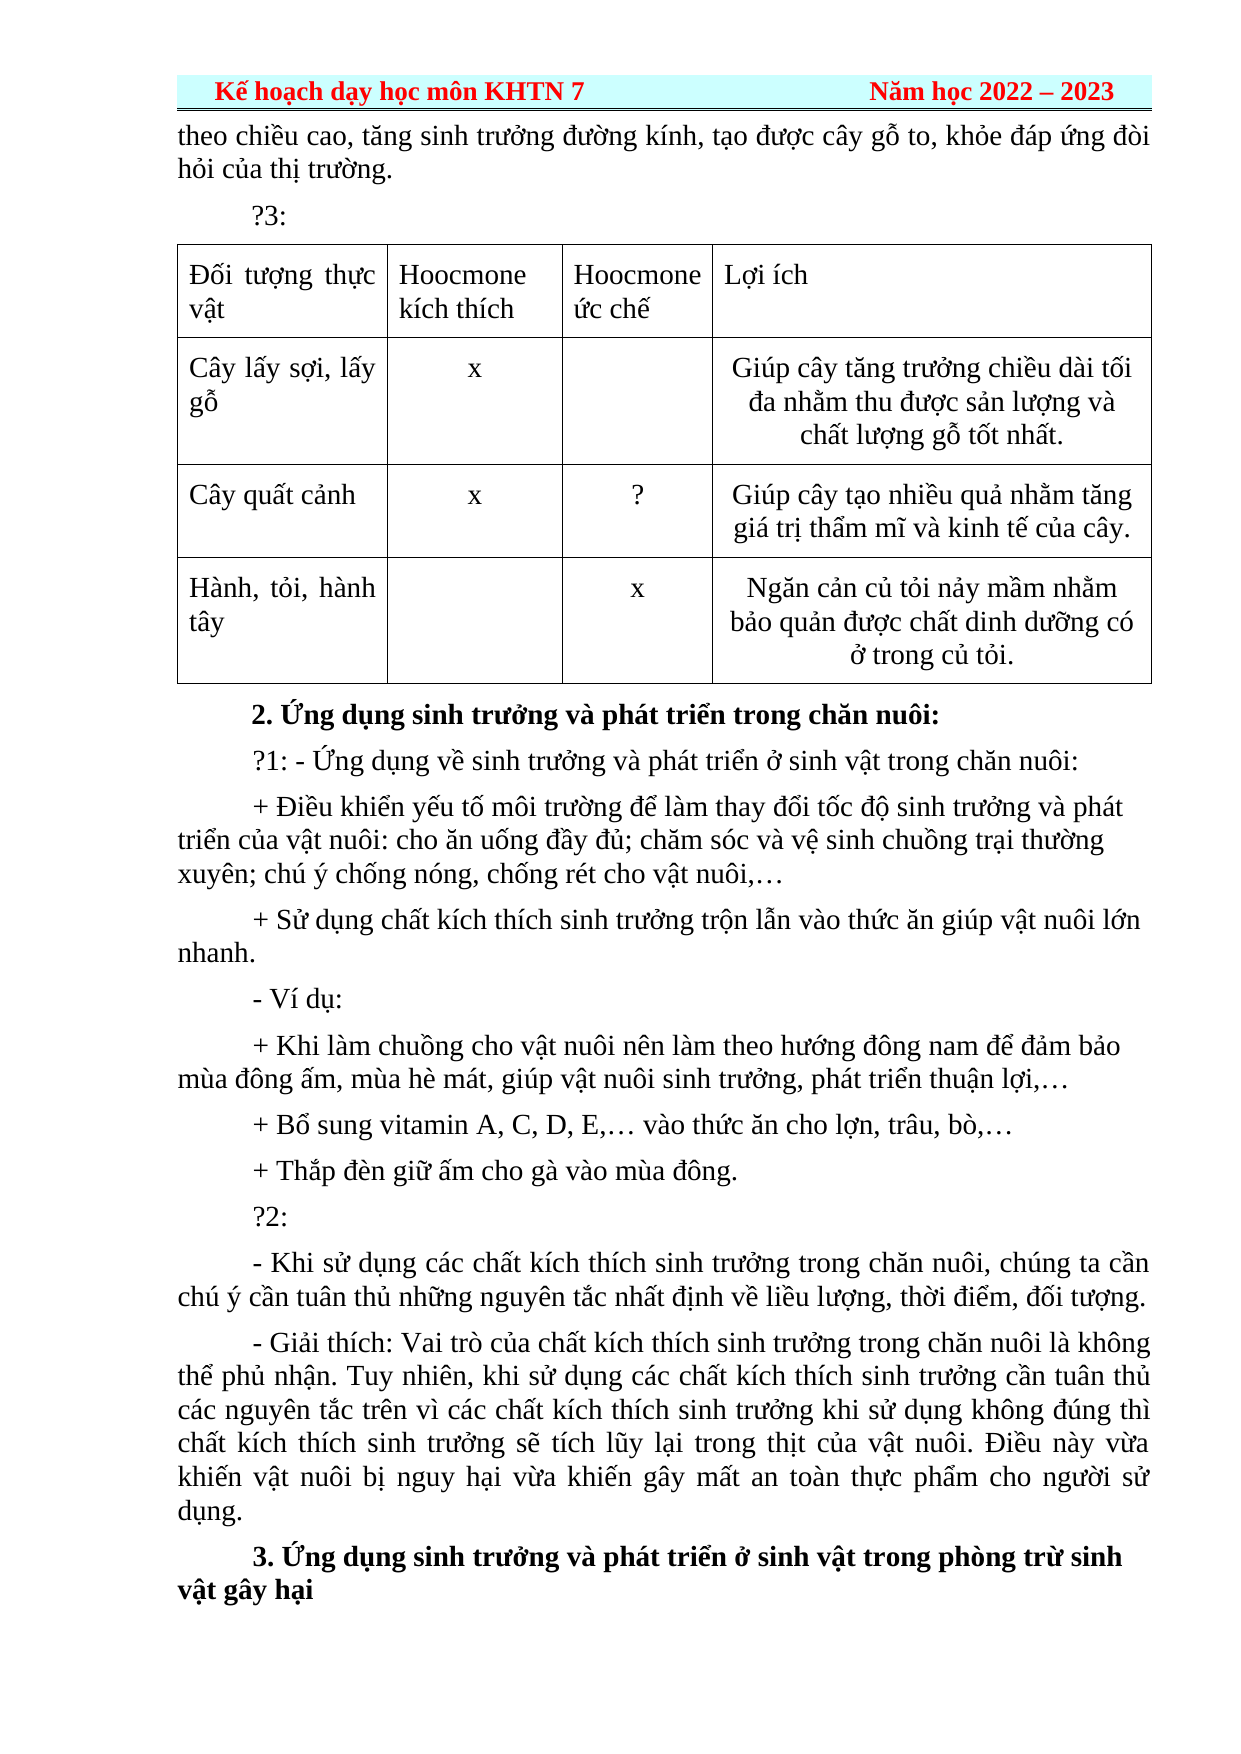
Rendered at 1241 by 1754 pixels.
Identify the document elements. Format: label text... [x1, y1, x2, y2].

table_cell Giúp cây tăng trưởng chiều dài tối đa nhằm thu được sản lượng và chất lượng gỗ tốt nhất. [713, 338, 1151, 463]
table_cell Hành, tỏi, hành tây [178, 558, 387, 683]
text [177, 118, 1152, 185]
table_cell Giúp cây tạo nhiều quả nhằm tăng giá trị thẩm mĩ và kinh tế của cây. [713, 465, 1151, 557]
list 2. Ứng dụng sinh trưởng và phát triển trong chăn nuôi: [182, 697, 1152, 730]
text - Ví dụ: [177, 982, 1152, 1015]
table_cell x [388, 338, 562, 463]
table_header Hoocmone kích thích [388, 245, 562, 337]
table_cell Cây quất cảnh [178, 465, 387, 557]
table_header Lợi ích [713, 245, 1151, 337]
table_header Đối tượng thực vật [178, 245, 387, 337]
text + Bổ sung vitamin A, C, D, E,… vào thức ăn cho lợn, trâu, bò,… [177, 1107, 1152, 1141]
table_cell [563, 338, 712, 463]
text + Sử dụng chất kích thích sinh trưởng trộn lẫn vào thức ăn giúp vật nuôi lớn nhanh. [177, 902, 1152, 969]
text + Thắp đèn giữ ấm cho gà vào mùa đông. [177, 1153, 1152, 1187]
table_cell x [563, 558, 712, 683]
table_cell Cây lấy sợi, lấy gỗ [178, 338, 387, 463]
text + Điều khiển yếu tố môi trường để làm thay đổi tốc độ sinh trưởng và phát triển của vật nuôi: cho ăn uống đầy đủ; chăm sóc và vệ sinh chuồng trại thường xuyên; chú ý chống nóng, chống rét cho vật nuôi,… [177, 789, 1152, 889]
table_cell Ngăn cản củ tỏi nảy mầm nhằm bảo quản được chất dinh dưỡng có ở trong củ tỏi. [713, 558, 1151, 683]
text + Khi làm chuồng cho vật nuôi nên làm theo hướng đông nam để đảm bảo mùa đông ấm, mùa hè mát, giúp vật nuôi sinh trưởng, phát triển thuận lợi,… [177, 1028, 1152, 1095]
text ?1: - Ứng dụng về sinh trưởng và phát triển ở sinh vật trong chăn nuôi: [177, 743, 1152, 776]
table_header Hoocmone ức chế [563, 245, 712, 337]
text - Khi sử dụng các chất kích thích sinh trưởng trong chăn nuôi, chúng ta cần chú ý cần tuân thủ những nguyên tắc nhất định về liều lượng, thời điểm, đối tượng. [177, 1245, 1152, 1312]
text ?2: [177, 1199, 1152, 1233]
text 3. Ứng dụng sinh trưởng và phát triển ở sinh vật trong phòng trừ sinh vật gây hại [177, 1539, 1152, 1606]
table_cell x [388, 465, 562, 557]
text - Giải thích: Vai trò của chất kích thích sinh trưởng trong chăn nuôi là không thể phủ nhận. Tuy nhiên, khi sử dụng các chất kích thích sinh trưởng cần tuân thủ các nguyên tắc trên vì các chất kích thích sinh trưởng khi sử dụng không đúng thì chất kích thích sinh trưởng sẽ tích lũy lại trong thịt của vật nuôi. Điều này vừa khiến vật nuôi bị nguy hại vừa khiến gây mất an toàn thực phẩm cho người sử dụng. [177, 1325, 1152, 1526]
table_cell [388, 558, 562, 683]
table_cell ? [563, 465, 712, 557]
text ?3: [177, 198, 1152, 231]
